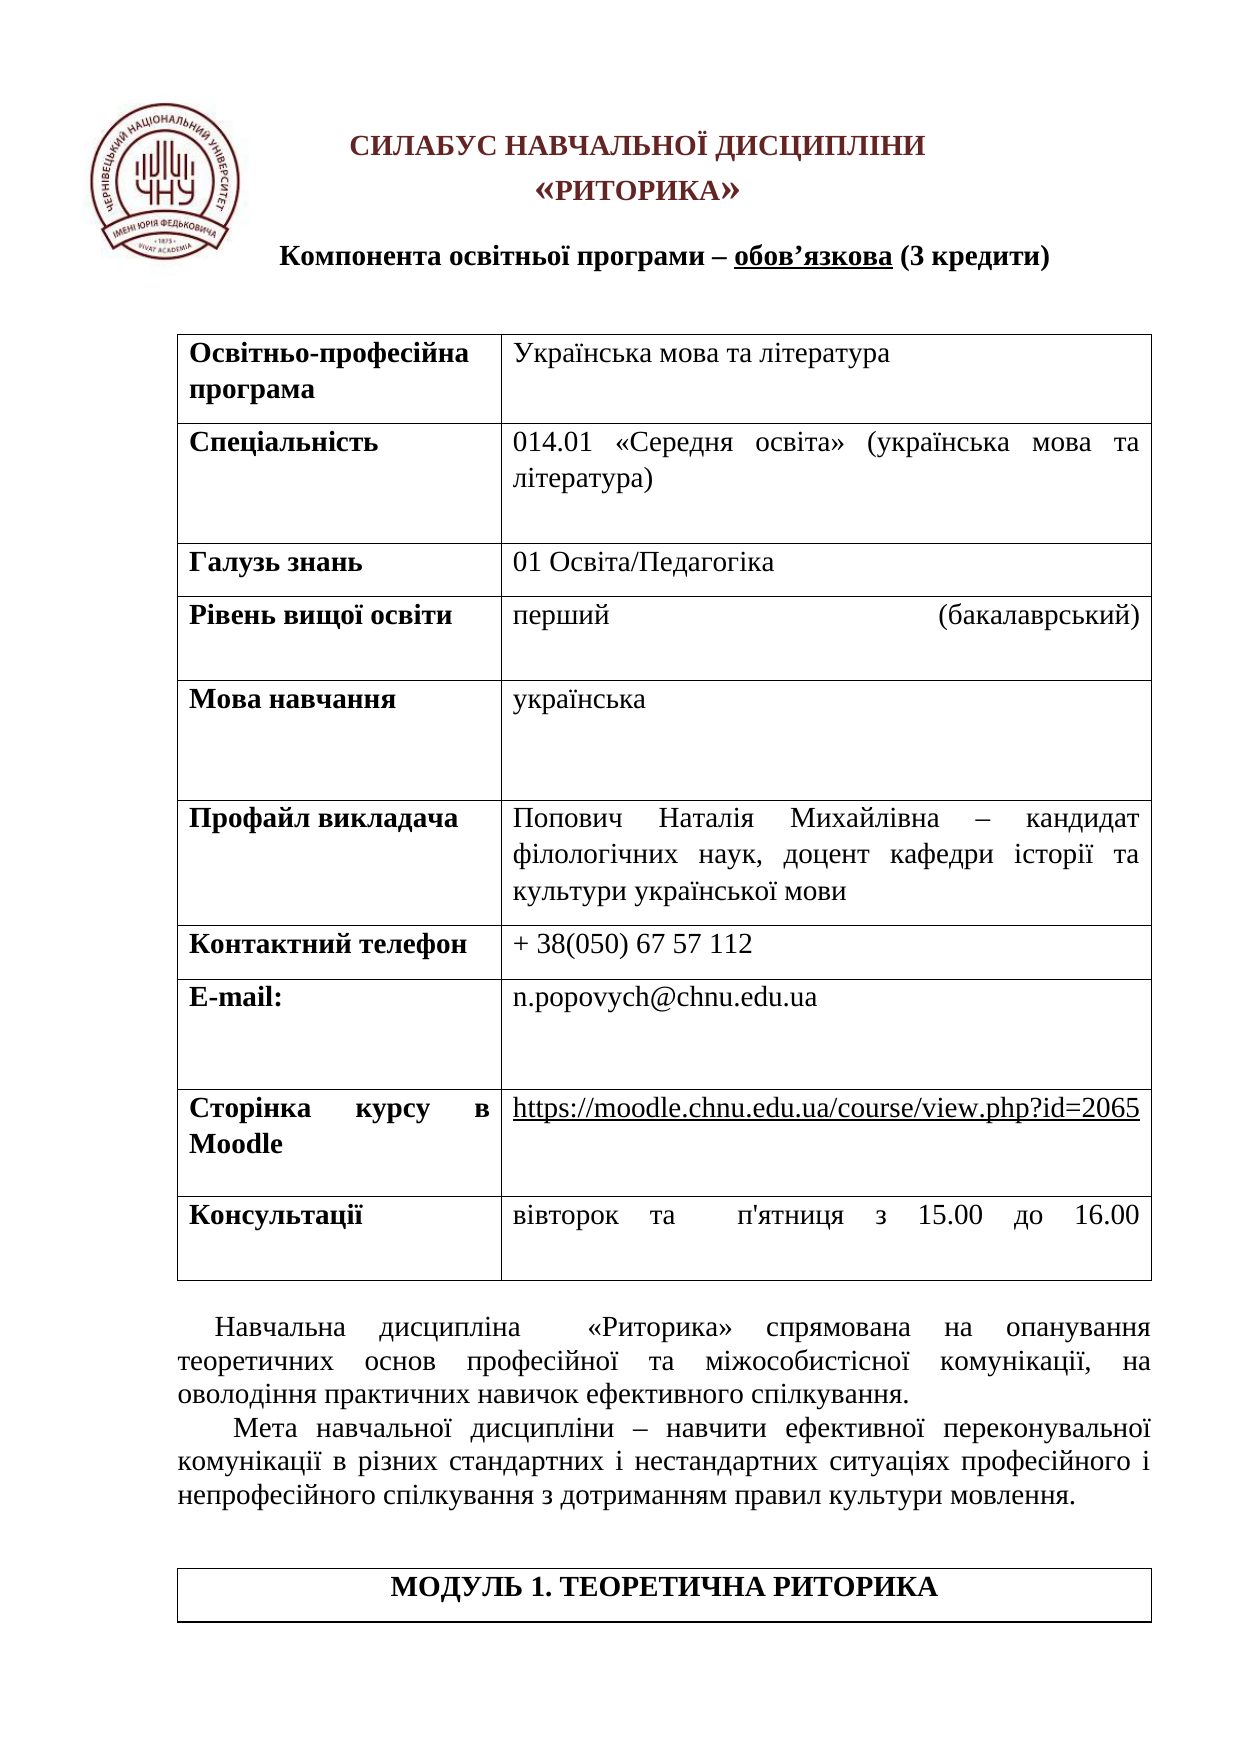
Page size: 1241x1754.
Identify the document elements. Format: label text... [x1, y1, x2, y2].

table_cell Спеціальність [178, 424, 501, 543]
table_cell E-mail: [178, 980, 501, 1089]
picture [68, 86, 262, 278]
table_cell Консультації [178, 1197, 501, 1279]
text Навчальна дисципліна «Риторика» спрямована на опанування теоретичних основ професійної та міжособистісної комунікації, на оволодіння практичних навичок ефективного спілкування. [177, 1309, 1152, 1410]
table_cell 01 Освіта/Педагогіка [502, 544, 1151, 596]
table_cell Галузь знань [178, 544, 501, 596]
table_header Українська мова та література [502, 335, 1151, 423]
table_cell Мова навчання [178, 681, 501, 799]
table_header МОДУЛЬ 1. ТЕОРЕТИЧНА РИТОРИКА [178, 1569, 1151, 1621]
table_cell Профайл викладача [178, 801, 501, 925]
table_header Освітньо-професійна програма [178, 335, 501, 423]
text СИЛАБУС НАВЧАЛЬНОЇ ДИСЦИПЛІНИ [177, 128, 1098, 161]
table_cell вівторок та п'ятниця з 15.00 до 16.00 [502, 1197, 1151, 1279]
text Компонента освітньої програми – обов’язкова (3 кредити) [177, 238, 1152, 271]
table_cell 014.01 «Середня освіта» (українська мова та література) [502, 424, 1151, 543]
table_cell Сторінка курсу в Moodle [178, 1090, 501, 1196]
table_cell українська [502, 681, 1151, 799]
text «РИТОРИКА» [177, 161, 1098, 209]
table_cell Контактний телефон [178, 926, 501, 978]
table_cell Попович Наталія Михайлівна – кандидат філологічних наук, доцент кафедри історії та культури української мови [502, 801, 1151, 925]
table_cell + 38(050) 67 57 112 [502, 926, 1151, 978]
table_cell Рівень вищої освіти [178, 597, 501, 680]
table_cell перший (бакалаврський) [502, 597, 1151, 680]
table_cell https://moodle.chnu.edu.ua/course/view.php?id=2065 [502, 1090, 1151, 1196]
text Мета навчальної дисципліни ‒ навчити ефективної переконувальної комунікації в різних стандартних і нестандартних ситуаціях професійного і непрофесійного спілкування з дотриманням правил культури мовлення. [177, 1410, 1152, 1511]
table_cell n.popovych@chnu.edu.ua [502, 980, 1151, 1089]
